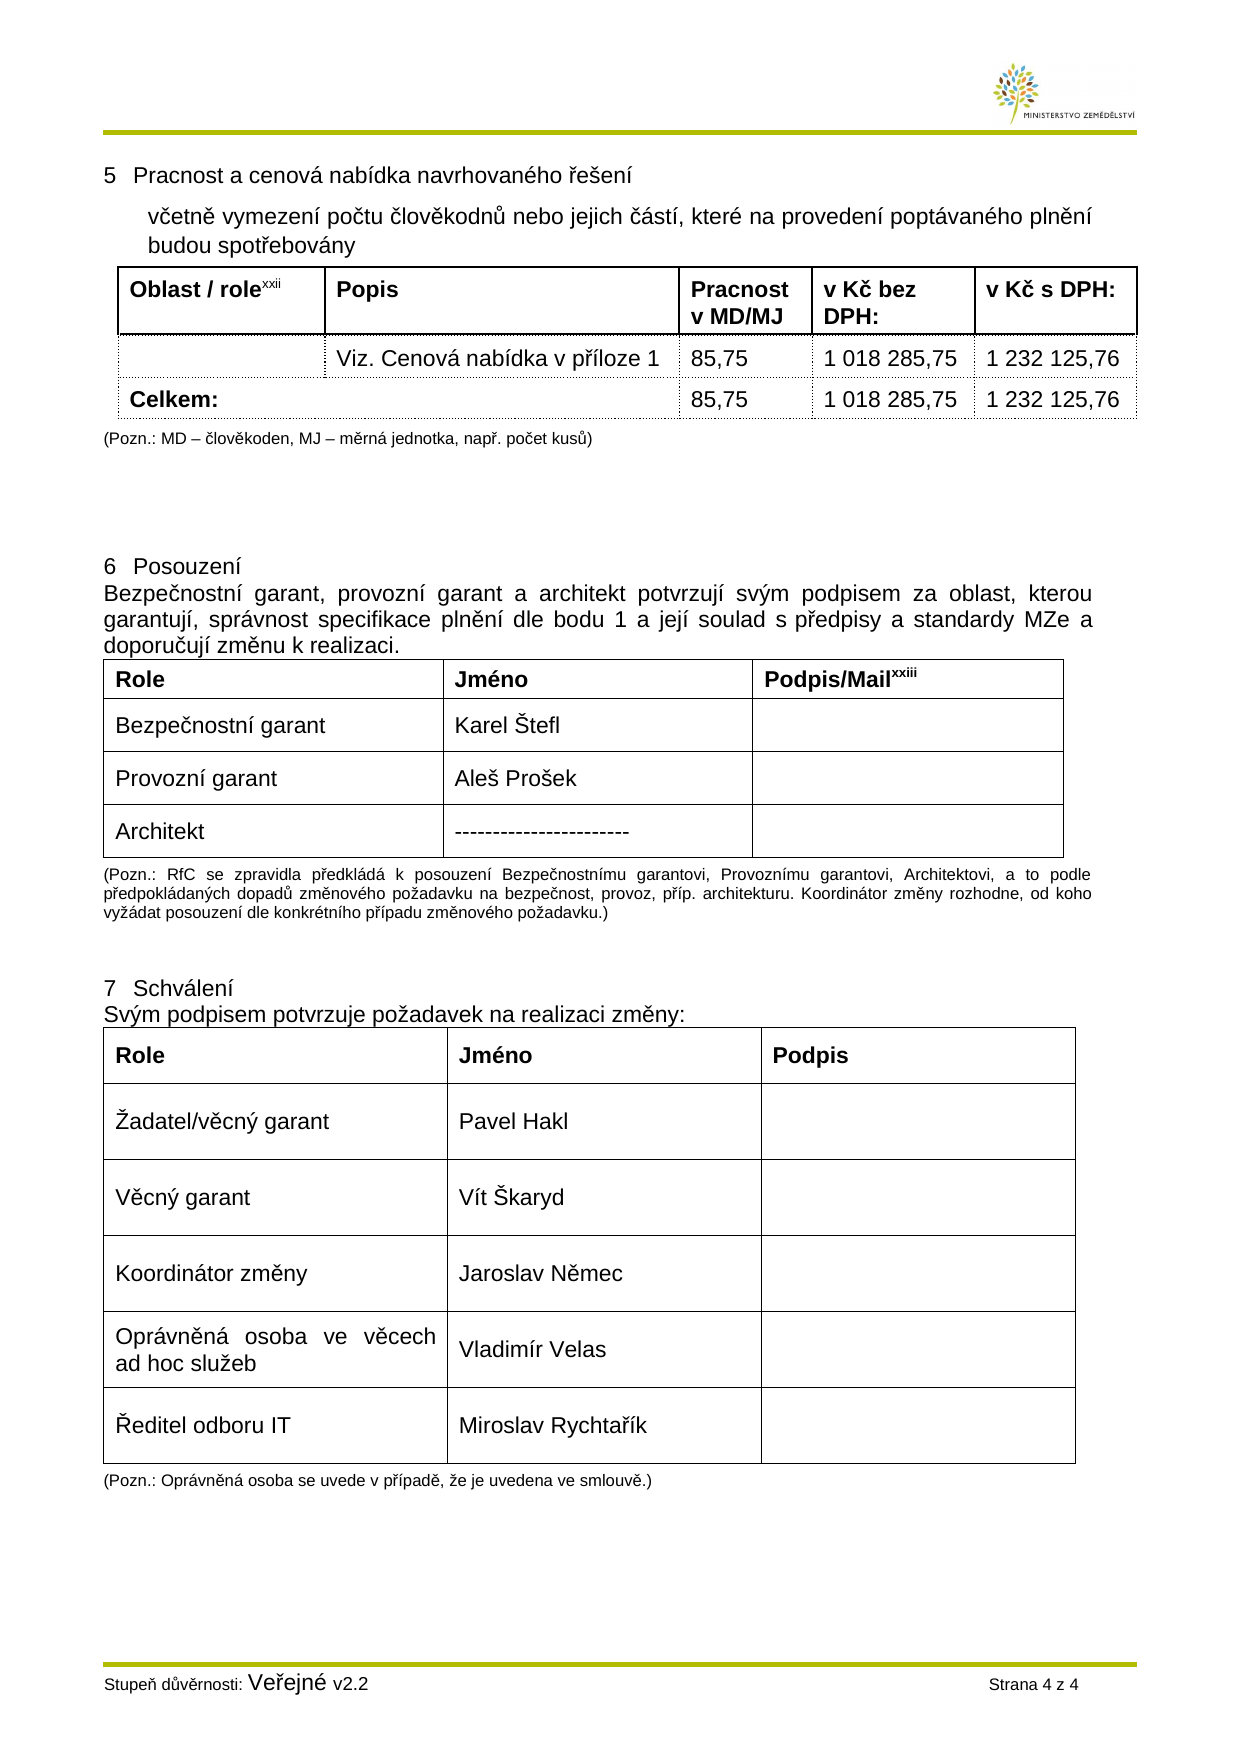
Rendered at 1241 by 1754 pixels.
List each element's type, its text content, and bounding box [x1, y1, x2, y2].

table_cell Bezpečnostní garant [104, 699, 443, 751]
table_cell 1 018 285,75 [812, 377, 974, 418]
table_cell Pavel Hakl [448, 1084, 761, 1159]
text (Pozn.: RfC se zpravidla předkládá k posouzení Bezpečnostnímu garantovi, Provoznímu garantovi, Architektovi, a to podle předpokládaných dopadů změnového požadavku na bezpečnost, provoz, příp. architekturu. Koordinátor změny rozhodne, od koho vyžádat posouzení dle konkrétního případu změnového požadavku.) [103, 864, 1092, 922]
table_cell Věcný garant [104, 1160, 447, 1235]
text Svým podpisem potvrzuje požadavek na realizaci změny: [103, 1001, 1092, 1027]
table_cell Vladimír Velas [448, 1312, 761, 1387]
table_cell ----------------------- [444, 805, 752, 857]
picture [991, 59, 1137, 128]
table_cell Architekt [104, 805, 443, 857]
table_cell 85,75 [679, 335, 812, 377]
list včetně vymezení počtu člověkodnů nebo jejich částí, které na provedení poptávaného plnění budou spotřebovány [148, 201, 1092, 260]
table_header Popis [326, 268, 678, 333]
table_cell Aleš Prošek [444, 752, 752, 804]
table_cell Koordinátor změny [104, 1236, 447, 1311]
table_cell Karel Štefl [444, 699, 752, 751]
table_cell Provozní garant [104, 752, 443, 804]
table_header Podpis/Mail [753, 660, 1063, 698]
table_cell [753, 699, 1063, 751]
table_header v Kč bez DPH: [813, 268, 974, 333]
subtitle Pracnost a cenová nabídka navrhovaného řešení [103, 162, 1092, 189]
table_cell Ředitel odboru IT [104, 1388, 447, 1463]
text (Pozn.: MD – člověkoden, MJ – měrná jednotka, např. počet kusů) [103, 429, 1092, 448]
table_cell Žadatel/věcný garant [104, 1084, 447, 1159]
table_cell Miroslav Rychtařík [448, 1388, 761, 1463]
table_header Role [104, 1028, 447, 1083]
table_cell [762, 1236, 1075, 1311]
table_header v Kč s DPH: [976, 268, 1136, 333]
table_cell [762, 1084, 1075, 1159]
table_cell Jaroslav Němec [448, 1236, 761, 1311]
text Bezpečnostní garant, provozní garant a architekt potvrzují svým podpisem za oblast, kterou garantují, správnost specifikace plnění dle bodu 1 a její soulad s předpisy a standardy MZe a doporučují změnu k realizaci. [103, 580, 1092, 659]
table_cell 1 018 285,75 [812, 335, 974, 377]
table_cell [762, 1388, 1075, 1463]
table_cell [762, 1312, 1075, 1387]
subtitle Schválení [103, 974, 1092, 1001]
table_cell 1 232 125,76 [975, 377, 1137, 418]
table_cell [753, 752, 1063, 804]
table_cell [762, 1160, 1075, 1235]
table_header Oblast / role [119, 268, 324, 333]
table_cell Vít Škaryd [448, 1160, 761, 1235]
table_cell 85,75 [679, 377, 812, 418]
table_cell [753, 805, 1063, 857]
table_cell [118, 335, 325, 377]
table_cell Oprávněná osoba ve věcech ad hoc služeb [104, 1312, 447, 1387]
table_header Jméno [448, 1028, 761, 1083]
table_header Pracnost v MD/MJ [680, 268, 811, 333]
subtitle Posouzení [103, 553, 1092, 580]
table_cell Celkem: [118, 377, 679, 418]
table_header Jméno [444, 660, 752, 698]
table_cell 1 232 125,76 [975, 335, 1137, 377]
table_header Role [104, 660, 443, 698]
text (Pozn.: Oprávněná osoba se uvede v případě, že je uvedena ve smlouvě.) [103, 1471, 1092, 1490]
table_header Podpis [762, 1028, 1075, 1083]
table_cell Viz. Cenová nabídka v příloze 1 [325, 335, 679, 377]
